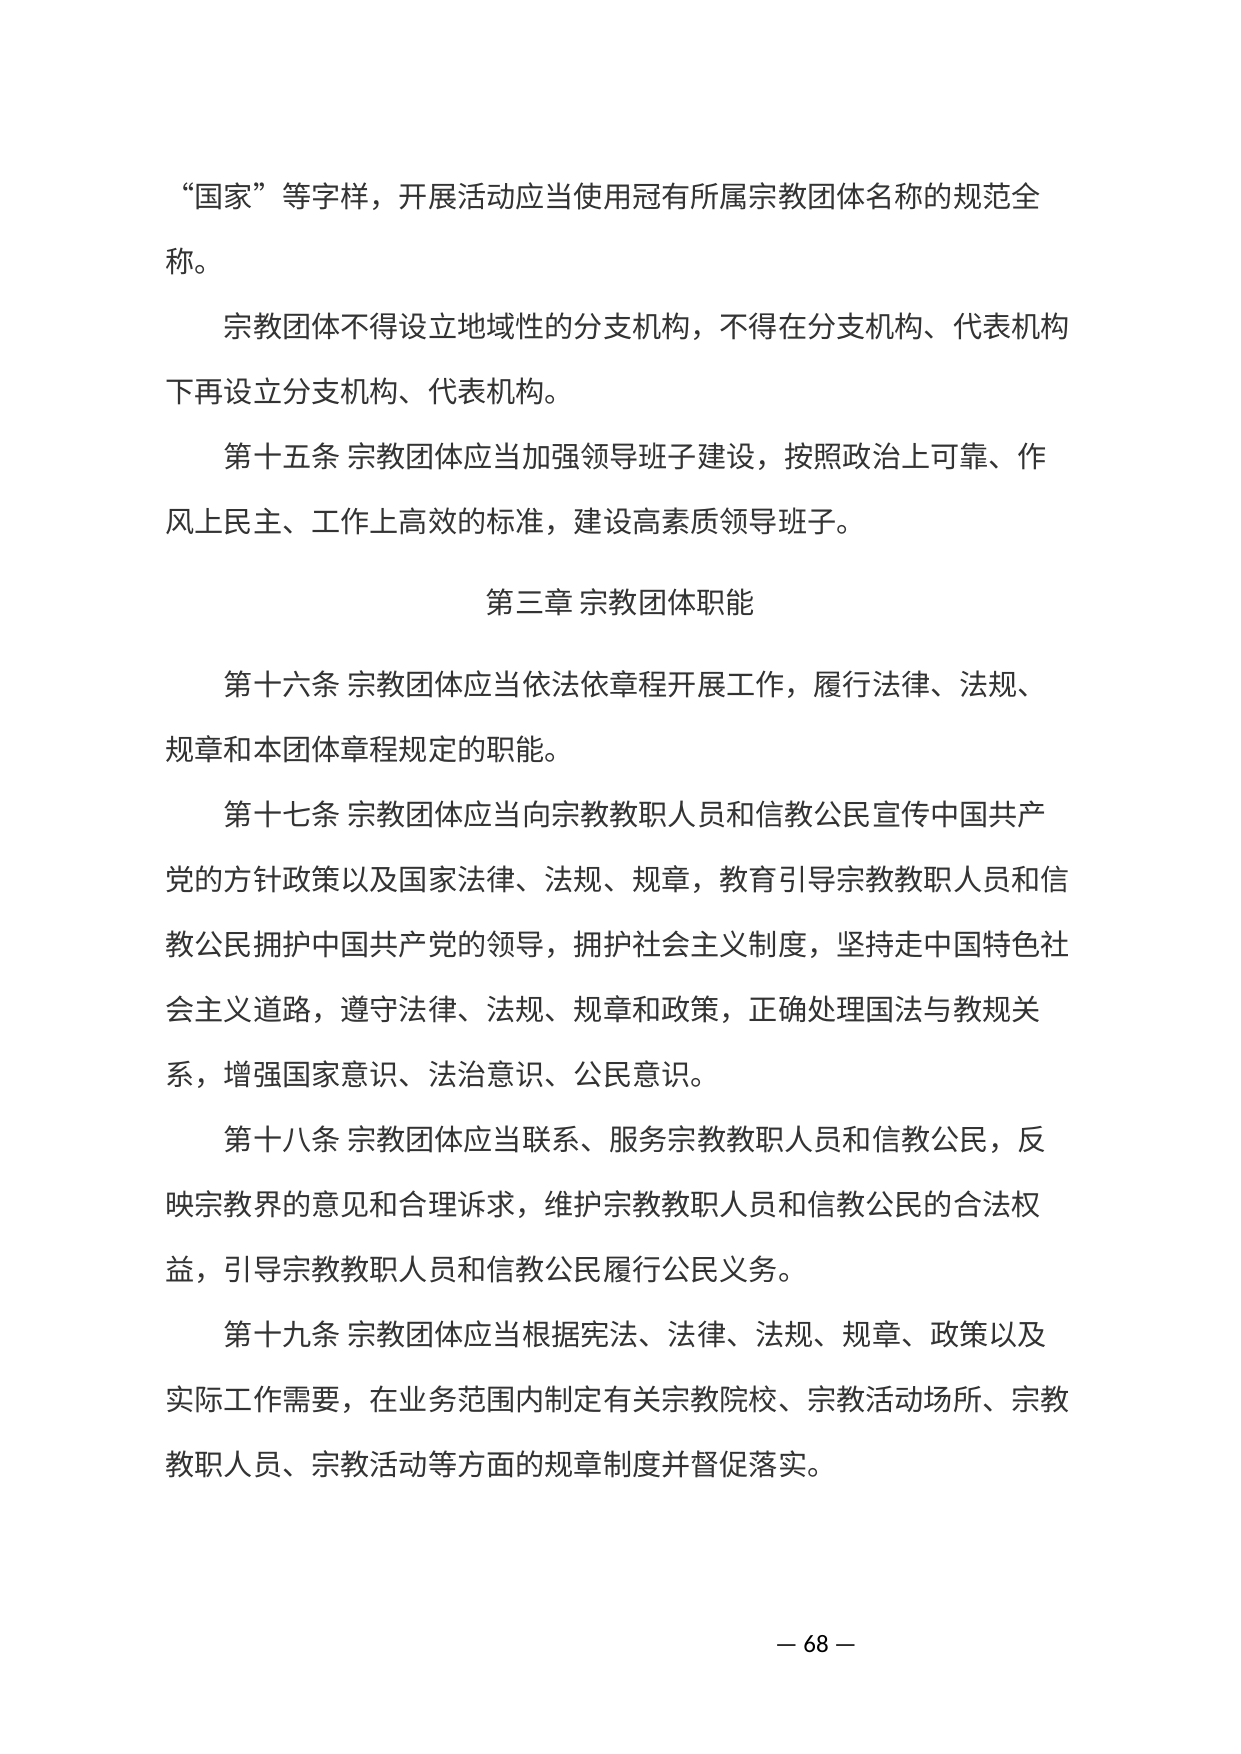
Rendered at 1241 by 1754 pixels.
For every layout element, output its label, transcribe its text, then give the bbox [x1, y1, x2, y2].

text 宗教团体不得设立地域性的分支机构，不得在分支机构、代表机构下再设立分支机构、代表机构。 [165, 292, 1075, 422]
text 第十九条 宗教团体应当根据宪法、法律、法规、规章、政策以及实际工作需要，在业务范围内制定有关宗教院校、宗教活动场所、宗教教职人员、宗教活动等方面的规章制度并督促落实。 [165, 1300, 1075, 1495]
text 第十六条 宗教团体应当依法依章程开展工作，履行法律、法规、规章和本团体章程规定的职能。 [165, 650, 1075, 780]
text 第三章 宗教团体职能 [165, 568, 1075, 633]
text 第十五条 宗教团体应当加强领导班子建设，按照政治上可靠、作风上民主、工作上高效的标准，建设高素质领导班子。 [165, 422, 1075, 552]
text 第十八条 宗教团体应当联系、服务宗教教职人员和信教公民，反映宗教界的意见和合理诉求，维护宗教教职人员和信教公民的合法权益，引导宗教教职人员和信教公民履行公民义务。 [165, 1105, 1075, 1300]
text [165, 162, 1075, 292]
text 第十七条 宗教团体应当向宗教教职人员和信教公民宣传中国共产党的方针政策以及国家法律、法规、规章，教育引导宗教教职人员和信教公民拥护中国共产党的领导，拥护社会主义制度，坚持走中国特色社会主义道路，遵守法律、法规、规章和政策，正确处理国法与教规关系，增强国家意识、法治意识、公民意识。 [165, 780, 1075, 1105]
